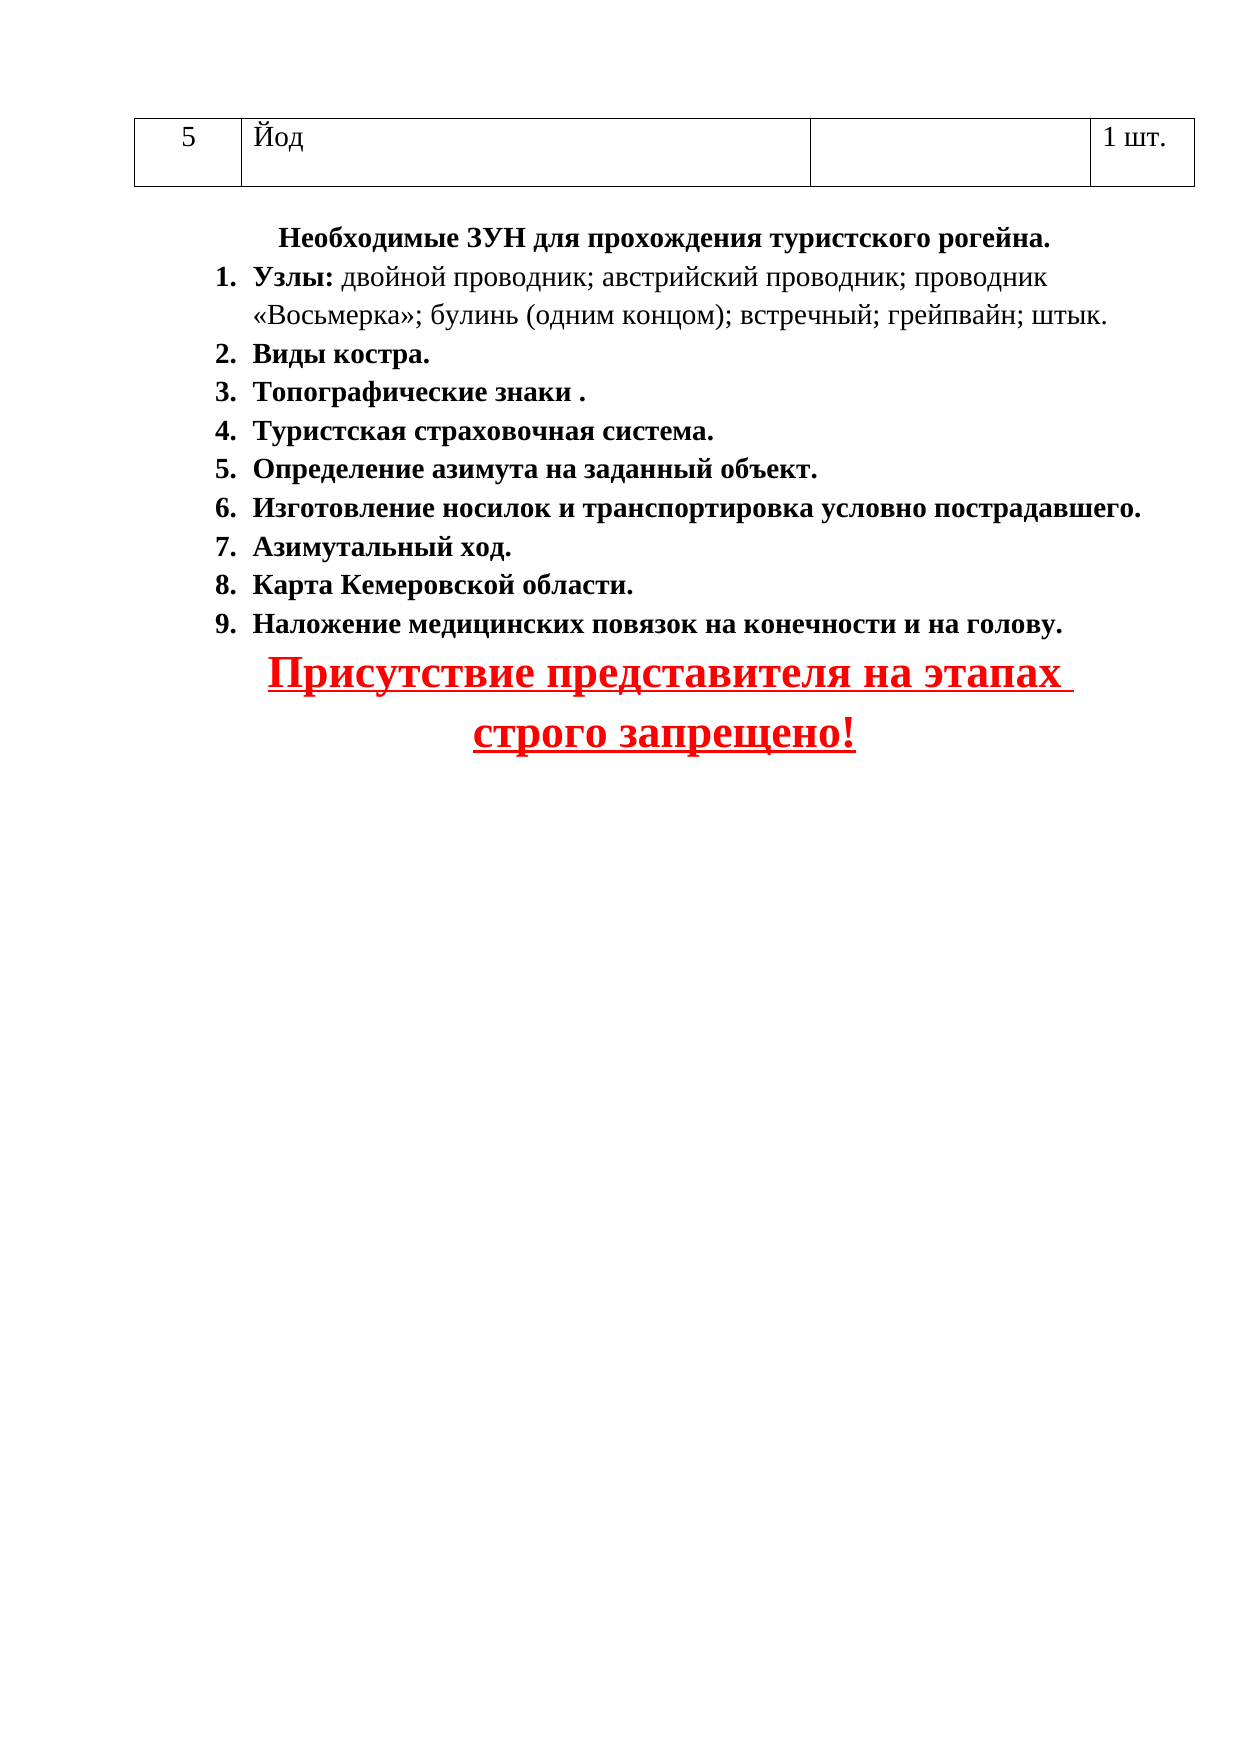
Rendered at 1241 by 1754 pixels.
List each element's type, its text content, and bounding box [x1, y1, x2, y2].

list Необходимые ЗУН для прохождения туристского рогейна. [177, 220, 1152, 254]
table_cell 1 шт. [1091, 119, 1194, 186]
list Туристская страховочная система. [215, 413, 1152, 447]
list Азимутальный ход. [215, 529, 1152, 562]
list Определение азимута на заданный объект. [215, 452, 1152, 485]
table_cell [811, 119, 1090, 186]
table_cell 5 [135, 119, 241, 186]
list Наложение медицинских повязок на конечности и на голову. [215, 606, 1152, 639]
list Карта Кемеровской области. [215, 567, 1152, 601]
list Виды костра. [215, 336, 1152, 369]
list Топографические знаки . [215, 374, 1152, 408]
list Изготовление носилок и транспортировка условно пострадавшего. [215, 490, 1152, 524]
table_cell Йод [242, 119, 810, 186]
list строго запрещено! [177, 705, 1152, 757]
list Присутствие представителя на этапах [177, 644, 1152, 697]
list Узлы: двойной проводник; австрийский проводник; проводник «Восьмерка»; булинь (одним концом); встречный; грейпвайн; штык. [215, 259, 1152, 331]
